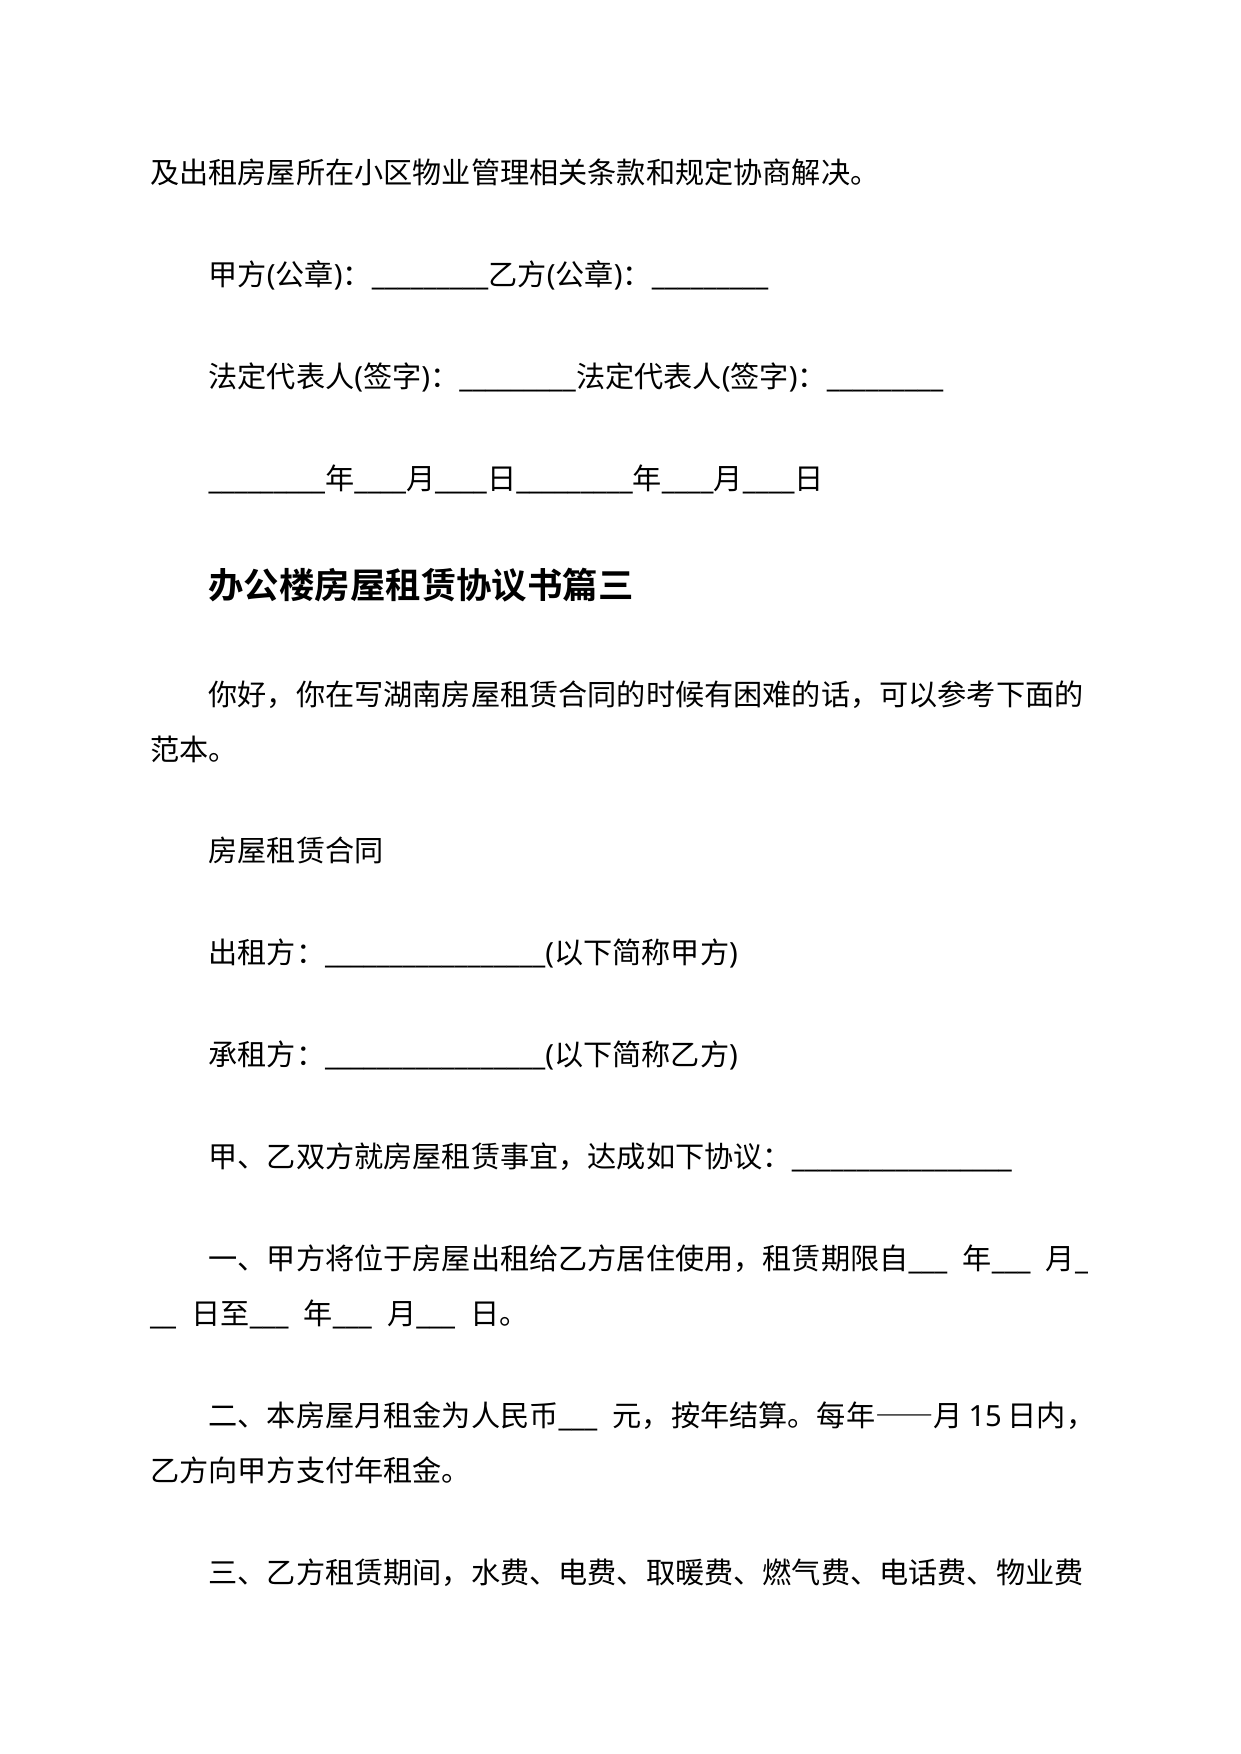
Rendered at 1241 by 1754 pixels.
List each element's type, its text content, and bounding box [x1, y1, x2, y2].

text 你好，你在写湖南房屋租赁合同的时候有困难的话，可以参考下面的范本。 [150, 671, 1090, 768]
text 二、本房屋月租金为人民币___ 元，按年结算。每年——月15日内，乙方向甲方支付年租金。 [150, 1392, 1090, 1490]
text 房屋租赁合同 [150, 828, 1090, 870]
text 法定代表人(签字)：_________法定代表人(签字)：_________ [150, 354, 1090, 396]
text 出租方：_________________(以下简称甲方) [150, 929, 1090, 972]
text 甲方(公章)：_________乙方(公章)：_________ [150, 252, 1090, 294]
text 承租方：_________________(以下简称乙方) [150, 1032, 1090, 1074]
text 甲、乙双方就房屋租赁事宜，达成如下协议：_________________ [150, 1133, 1090, 1176]
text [150, 1549, 1090, 1592]
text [150, 150, 1090, 192]
text _________年____月____日_________年____月____日 [150, 456, 1090, 498]
text 一、甲方将位于房屋出租给乙方居住使用，租赁期限自___ 年___ 月___ 日至___ 年___ 月___ 日。 [150, 1236, 1090, 1333]
text 办公楼房屋租赁协议书篇三 [150, 558, 1090, 609]
